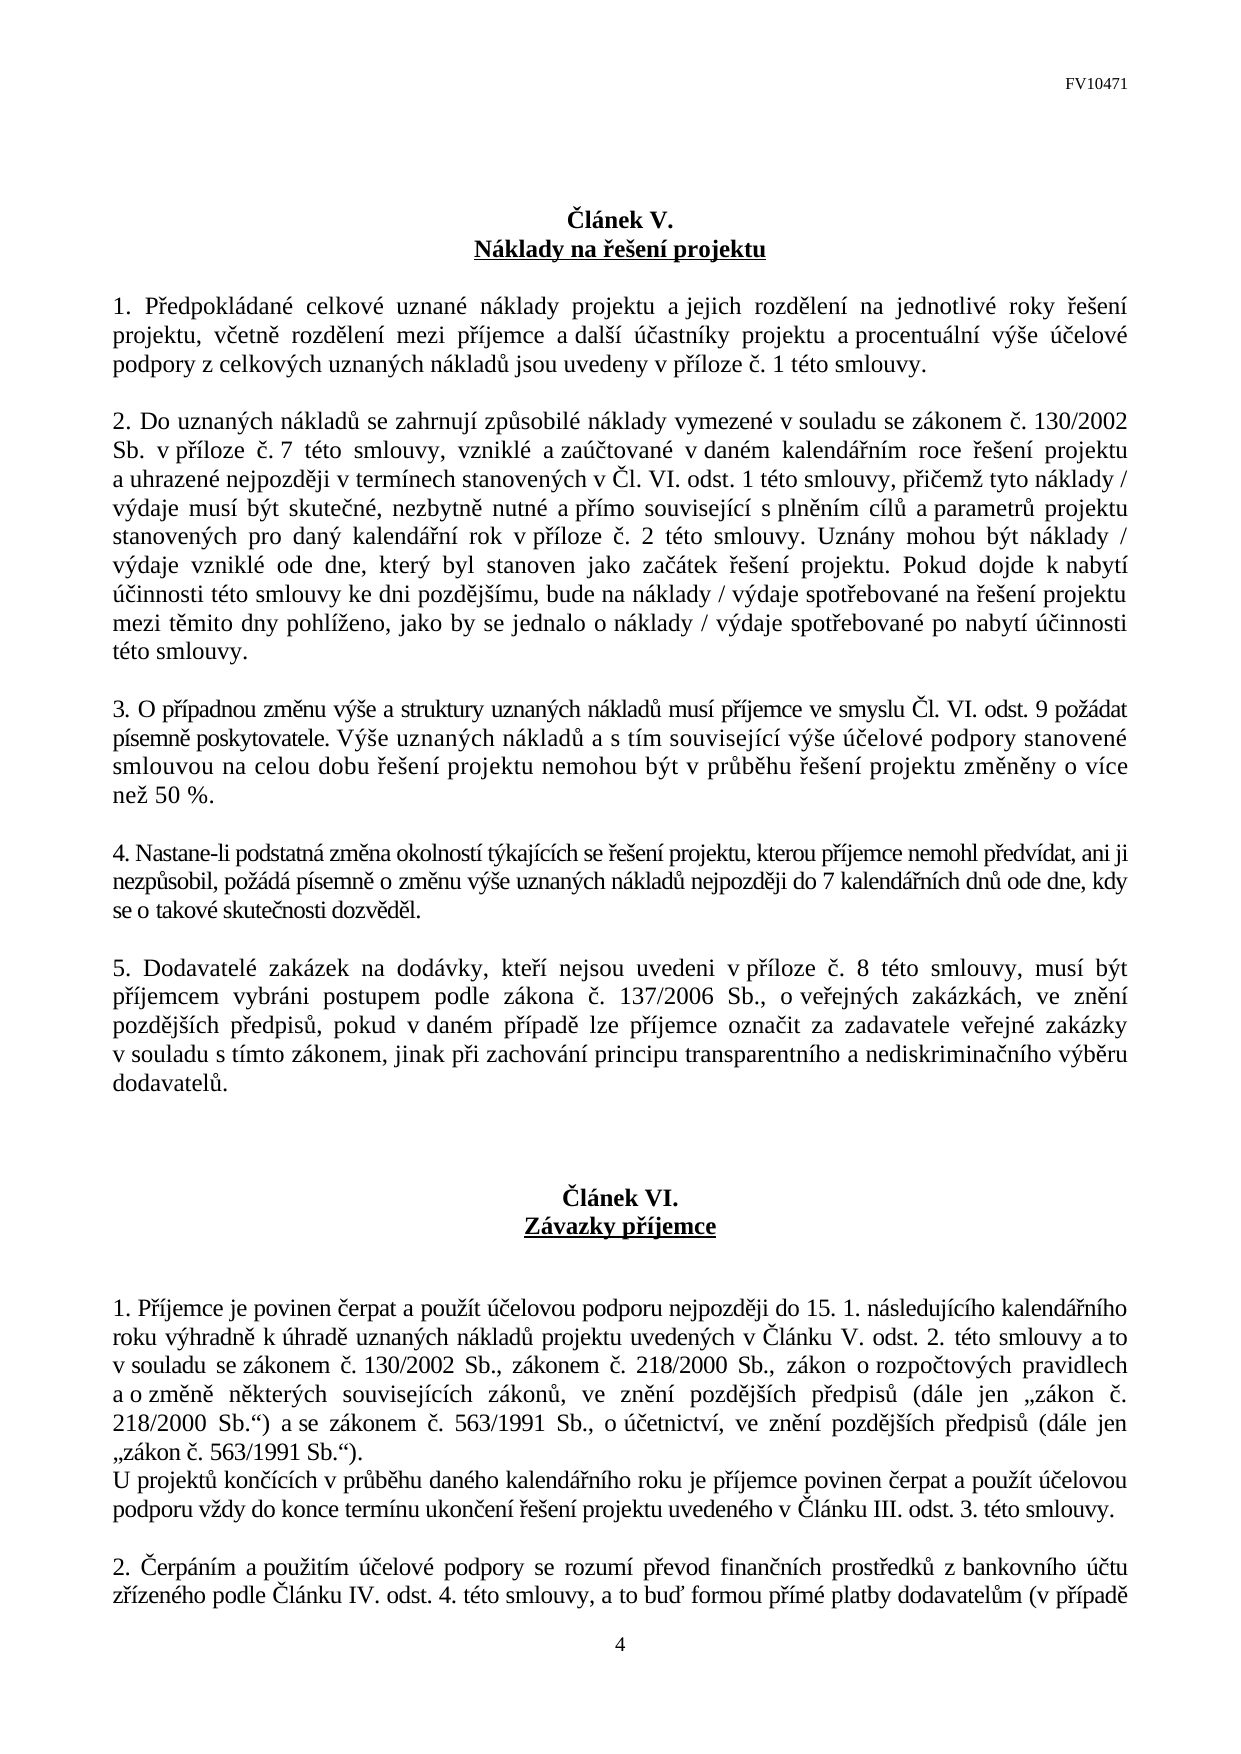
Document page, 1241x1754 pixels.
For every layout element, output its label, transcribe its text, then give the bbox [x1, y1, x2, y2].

text 5. Dodavatelé zakázek na dodávky, kteří nejsou uvedeni v příloze č. 8 této smlouvy, musí být příjemcem vybráni postupem podle zákona č. 137/2006 Sb., o veřejných zakázkách, ve znění pozdějších předpisů, pokud v daném případě lze příjemce označit za zadavatele veřejné zakázky v souladu s tímto zákonem, jinak při zachování principu transparentního a nediskriminačního výběru dodavatelů. [112, 953, 1128, 1096]
subtitle Závazky příjemce [112, 1211, 1128, 1240]
text 1. Příjemce je povinen čerpat a použít účelovou podporu nejpozději do 15. 1. následujícího kalendářního roku výhradně k úhradě uznaných nákladů projektu uvedených v Článku V. odst. 2. této smlouvy a to v souladu se zákonem č. 130/2002 Sb., zákonem č. 218/2000 Sb., zákon o rozpočtových pravidlech a o změně některých souvisejících zákonů, ve znění pozdějších předpisů (dále jen „zákon č. 218/2000 Sb.“) a se zákonem č. 563/1991 Sb., o účetnictví, ve znění pozdějších předpisů (dále jen „zákon č. 563/1991 Sb.“). [112, 1293, 1128, 1466]
text 1. Předpokládané celkové uznané náklady projektu a jejich rozdělení na jednotlivé roky řešení projektu, včetně rozdělení mezi příjemce a další účastníky projektu a procentuální výše účelové podpory z celkových uznaných nákladů jsou uvedeny v příloze č. 1 této smlouvy. [112, 291, 1128, 378]
text Článek VI. [112, 1183, 1128, 1211]
text 4. Nastane-li podstatná změna okolností týkajících se řešení projektu, kterou příjemce nemohl předvídat, ani ji nezpůsobil, požádá písemně o změnu výše uznaných nákladů nejpozději do 7 kalendářních dnů ode dne, kdy se o takové skutečnosti dozvěděl. [112, 838, 1128, 924]
text 2. Do uznaných nákladů se zahrnují způsobilé náklady vymezené v souladu se zákonem č. 130/2002 Sb. v příloze č. 7 této smlouvy, vzniklé a zaúčtované v daném kalendářním roce řešení projektu a uhrazené nejpozději v termínech stanovených v Čl. VI. odst. 1 této smlouvy, přičemž tyto náklady / výdaje musí být skutečné, nezbytně nutné a přímo související s plněním cílů a parametrů projektu stanovených pro daný kalendářní rok v příloze č. 2 této smlouvy. Uznány mohou být náklady / výdaje vzniklé ode dne, který byl stanoven jako začátek řešení projektu. Pokud dojde k nabytí účinnosti této smlouvy ke dni pozdějšímu, bude na náklady / výdaje spotřebované na řešení projektu mezi těmito dny pohlíženo, jako by se jednalo o náklady / výdaje spotřebované po nabytí účinnosti této smlouvy. [112, 406, 1128, 665]
text 3. O případnou změnu výše a struktury uznaných nákladů musí příjemce ve smyslu Čl. VI. odst. 9 požádat písemně poskytovatele. Výše uznaných nákladů a s tím související výše účelové podpory stanovené smlouvou na celou dobu řešení projektu nemohou být v průběhu řešení projektu změněny o více než 50 %. [112, 694, 1128, 809]
text Článek V. [112, 205, 1128, 234]
text Náklady na řešení projektu [112, 234, 1128, 263]
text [112, 1552, 1128, 1609]
text U projektů končících v průběhu daného kalendářního roku je příjemce povinen čerpat a použít účelovou podporu vždy do konce termínu ukončení řešení projektu uvedeného v Článku III. odst. 3. této smlouvy. [112, 1466, 1128, 1523]
